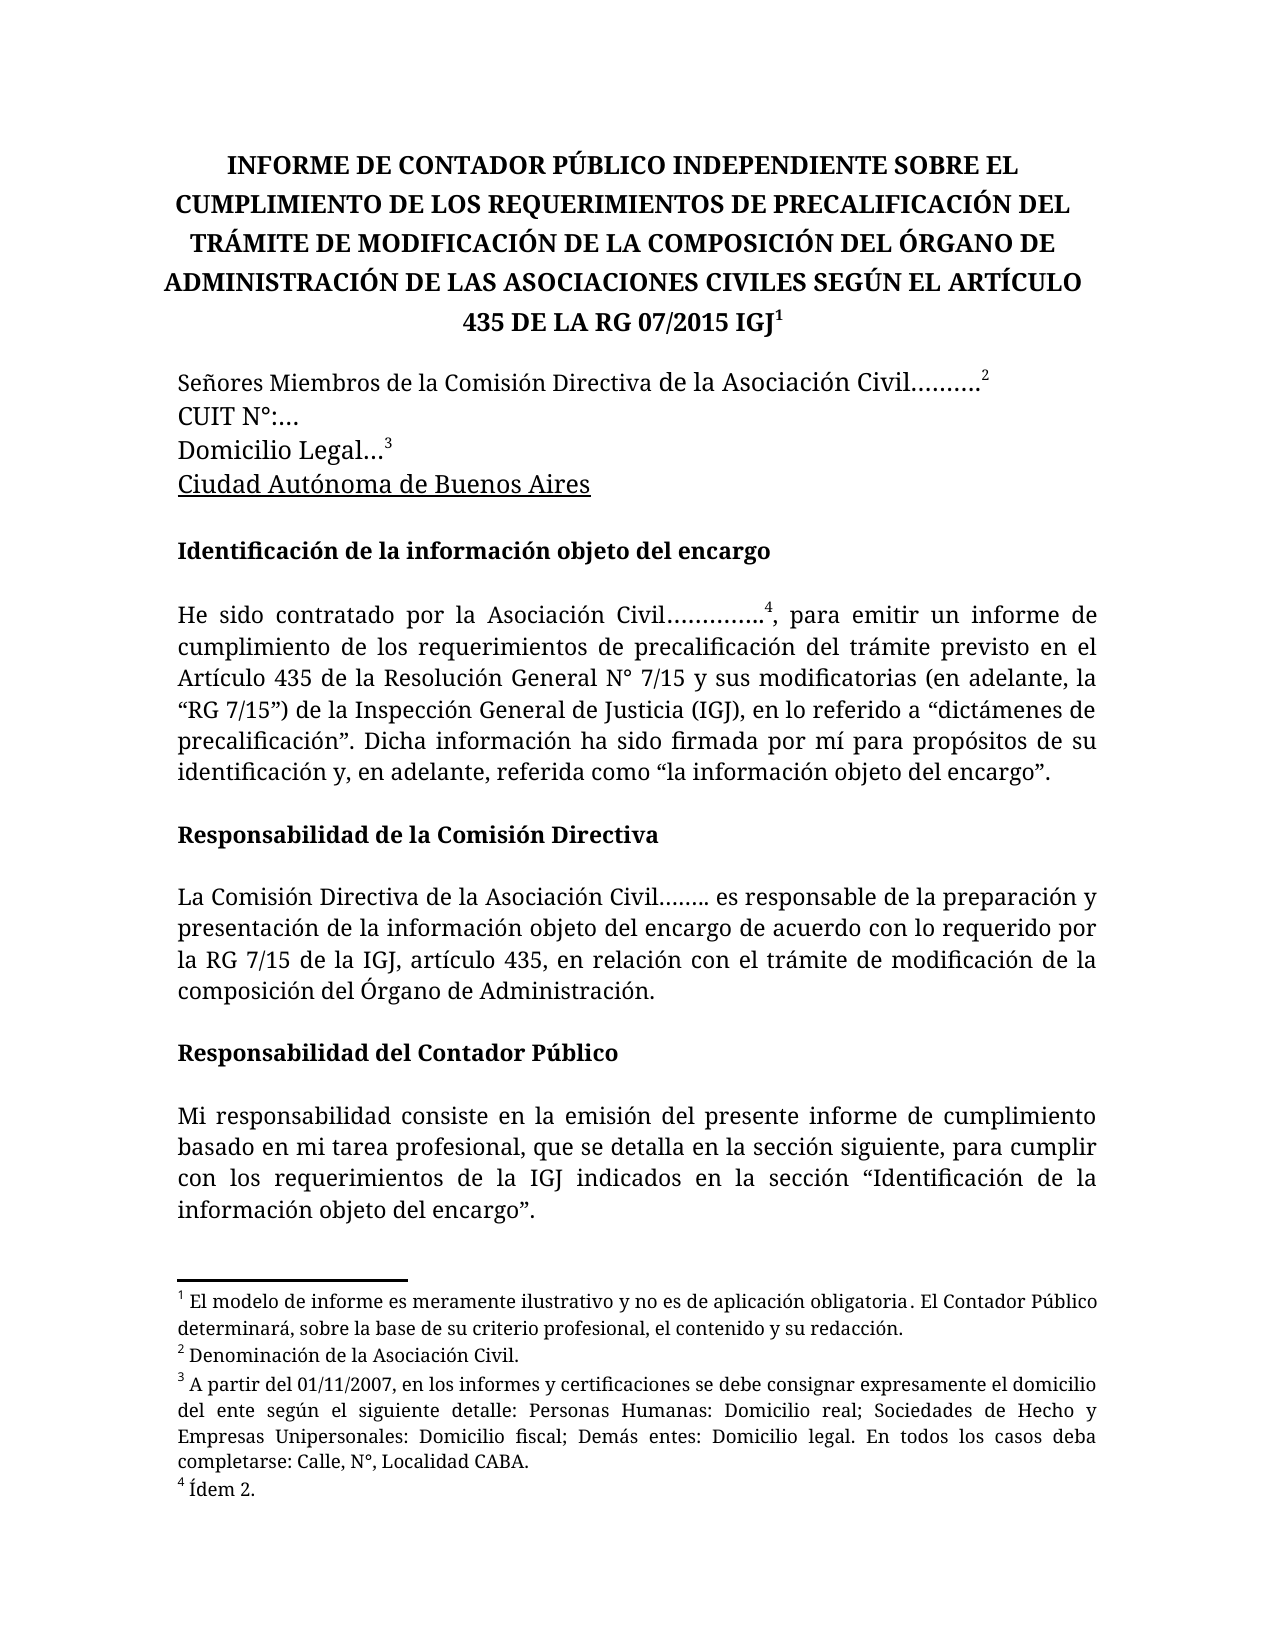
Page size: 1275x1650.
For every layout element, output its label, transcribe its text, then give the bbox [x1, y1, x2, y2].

text Ciudad Autónoma de Buenos Aires [177, 466, 1098, 501]
text CUIT N°:… [177, 398, 1098, 432]
text Señores Miembros de la Comisión Directiva de la Asociación Civil………. [177, 364, 1098, 398]
text Responsabilidad del Contador Público [177, 1037, 1098, 1069]
text La Comisión Directiva de la Asociación Civil…….. es responsable de la preparación y presentación de la información objeto del encargo de acuerdo con lo requerido por la RG 7/15 de la IGJ, artículo 435, en relación con el trámite de modificación de la composición del Órgano de Administración. [177, 881, 1098, 1006]
text INFORME DE CONTADOR PÚBLICO INDEPENDIENTE SOBRE EL CUMPLIMIENTO DE LOS REQUERIMIENTOS DE PRECALIFICACIÓN DEL TRÁMITE DE MODIFICACIÓN DE LA COMPOSICIÓN DEL ÓRGANO DE ADMINISTRACIÓN DE LAS ASOCIACIONES CIVILES SEGÚN EL ARTÍCULO 435 DE LA RG 07/2015 IGJ [148, 148, 1098, 338]
text Mi responsabilidad consiste en la emisión del presente informe de cumplimiento basado en mi tarea profesional, que se detalla en la sección siguiente, para cumplir con los requerimientos de la IGJ indicados en la sección “Identificación de la información objeto del encargo”. [177, 1100, 1098, 1225]
text Domicilio Legal… [177, 432, 1098, 466]
text He sido contratado por la Asociación Civil………….., para emitir un informe de cumplimiento de los requerimientos de precalificación del trámite previsto en el Artículo 435 de la Resolución General N° 7/15 y sus modificatorias (en adelante, la “RG 7/15”) de la Inspección General de Justicia (IGJ), en lo referido a “dictámenes de precalificación”. Dicha información ha sido firmada por mí para propósitos de su identificación y, en adelante, referida como “la información objeto del encargo”. [177, 597, 1098, 787]
text Identificación de la información objeto del encargo [177, 534, 1098, 566]
text Responsabilidad de la Comisión Directiva [177, 819, 1098, 850]
